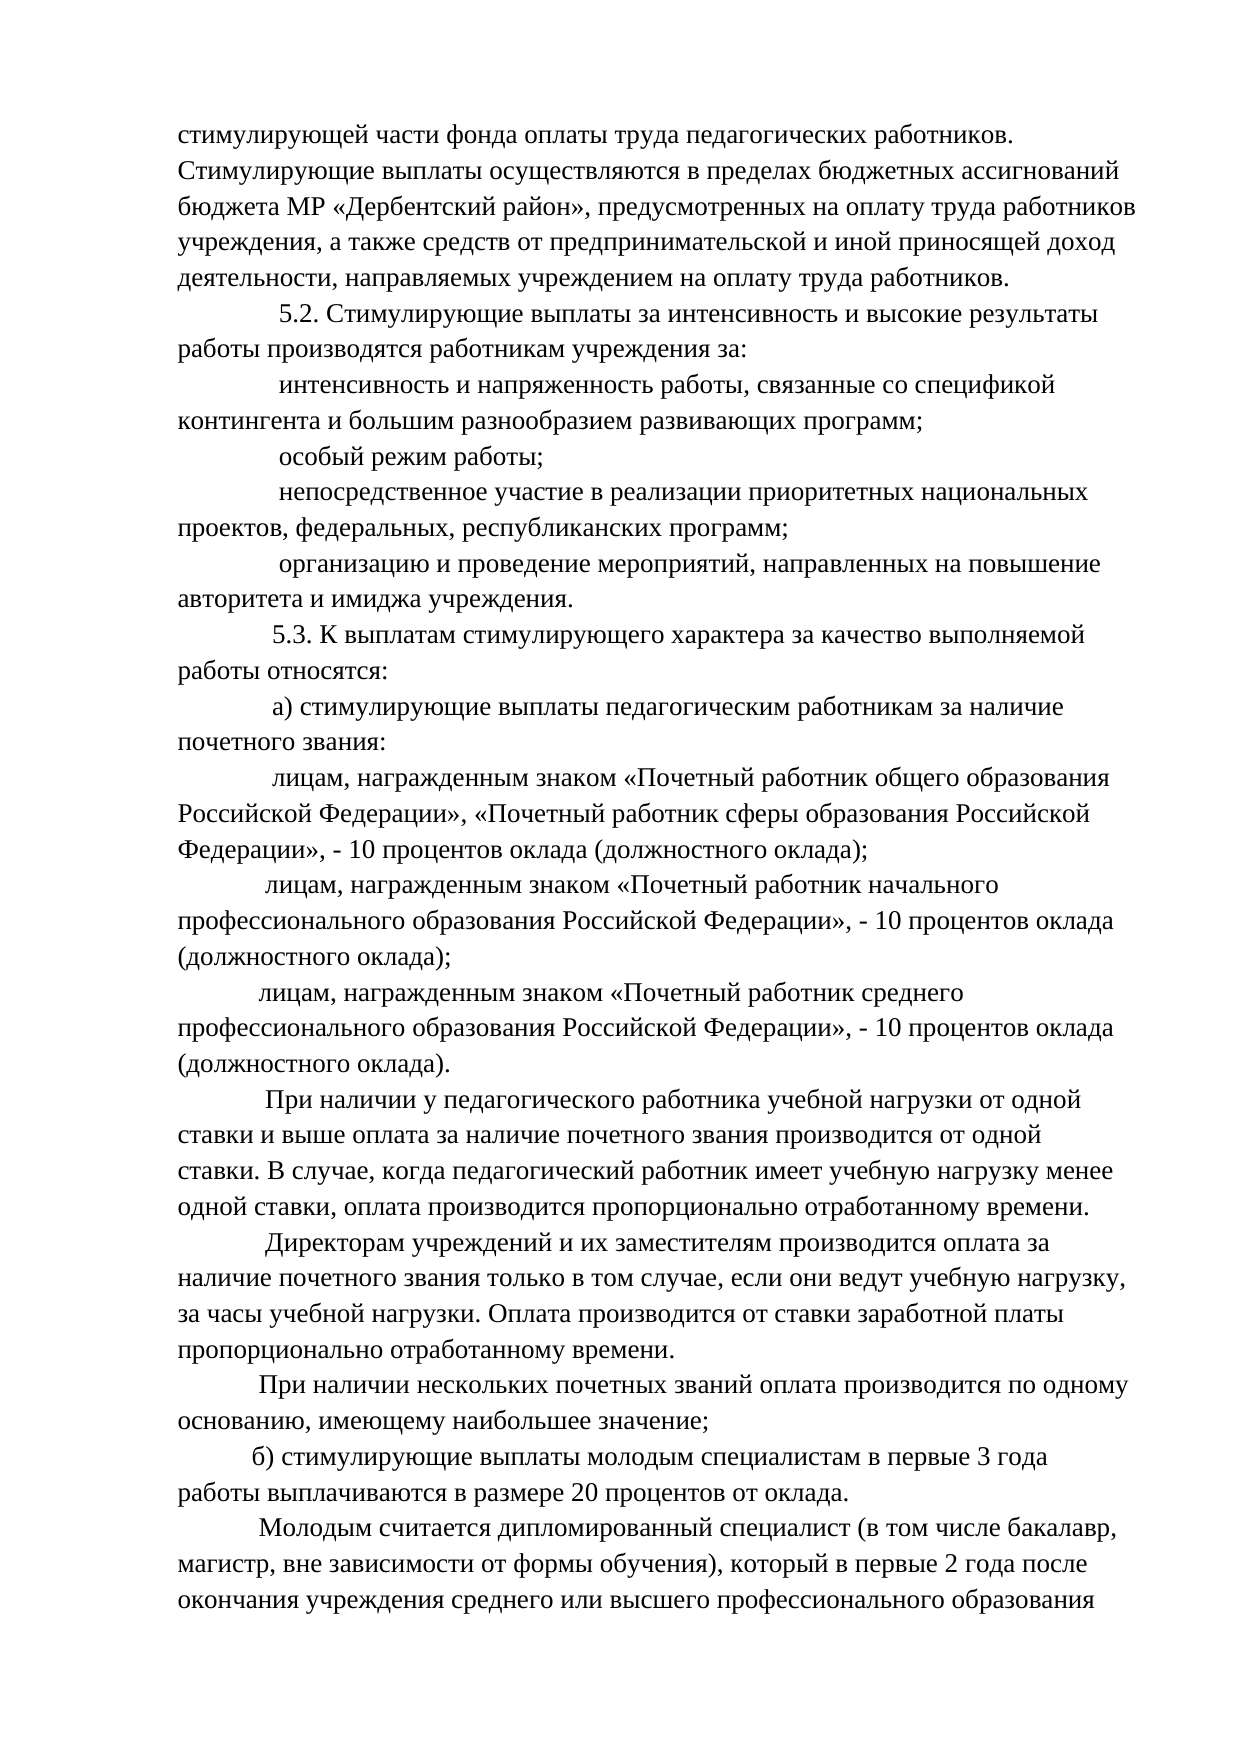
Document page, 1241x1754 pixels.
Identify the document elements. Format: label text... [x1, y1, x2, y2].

text лицам, награжденным знаком «Почетный работник среднего [177, 976, 1152, 1007]
text 5.3. К выплатам стимулирующего характера за качество выполняемой [177, 618, 1152, 649]
text работы производятся работникам учреждения за: [177, 332, 1152, 364]
text При наличии у педагогического работника учебной нагрузки от одной [177, 1083, 1152, 1114]
text При наличии нескольких почетных званий оплата производится по одному [177, 1369, 1152, 1400]
text основанию, имеющему наибольшее значение; [177, 1404, 1152, 1436]
text работы выплачиваются в размере 20 процентов от оклада. [177, 1476, 1152, 1507]
text Молодым считается дипломированный специалист (в том числе бакалавр, [177, 1512, 1152, 1543]
text окончания учреждения среднего или высшего профессионального образования [177, 1583, 1152, 1614]
text (должностного оклада). [177, 1047, 1152, 1078]
text одной ставки, оплата производится пропорционально отработанному времени. [177, 1190, 1152, 1221]
text б) стимулирующие выплаты молодым специалистам в первые 3 года [177, 1440, 1152, 1471]
text бюджета МР «Дербентский район», предусмотренных на оплату труда работников учреждения, а также средств от предпринимательской и иной приносящей доход деятельности, направляемых учреждением на оплату труда работников. [177, 189, 1152, 292]
text контингента и большим разнообразием развивающих программ; [177, 404, 1152, 435]
text магистр, вне зависимости от формы обучения), который в первые 2 года после [177, 1547, 1152, 1578]
text интенсивность и напряженность работы, связанные со спецификой [177, 368, 1152, 399]
text авторитета и имиджа учреждения. [177, 583, 1152, 614]
text пропорционально отработанному времени. [177, 1333, 1152, 1364]
text особый режим работы; [177, 440, 1152, 471]
text почетного звания: [177, 726, 1152, 757]
text 5.2. Стимулирующие выплаты за интенсивность и высокие результаты [177, 297, 1152, 328]
text непосредственное участие в реализации приоритетных национальных [177, 475, 1152, 507]
text наличие почетного звания только в том случае, если они ведут учебную нагрузку, [177, 1261, 1152, 1293]
text Стимулирующие выплаты осуществляются в пределах бюджетных ассигнований [177, 154, 1152, 185]
text профессионального образования Российской Федерации», - 10 процентов оклада [177, 904, 1152, 935]
text профессионального образования Российской Федерации», - 10 процентов оклада [177, 1011, 1152, 1042]
text Российской Федерации», «Почетный работник сферы образования Российской [177, 797, 1152, 828]
text ставки и выше оплата за наличие почетного звания производится от одной [177, 1118, 1152, 1150]
text а) стимулирующие выплаты педагогическим работникам за наличие [177, 690, 1152, 721]
text Директорам учреждений и их заместителям производится оплата за [177, 1226, 1152, 1257]
text работы относятся: [177, 654, 1152, 685]
text организацию и проведение мероприятий, направленных на повышение [177, 547, 1152, 578]
text ставки. В случае, когда педагогический работник имеет учебную нагрузку менее [177, 1154, 1152, 1185]
text Федерации», - 10 процентов оклада (должностного оклада); [177, 833, 1152, 864]
text лицам, награжденным знаком «Почетный работник начального [177, 868, 1152, 899]
text (должностного оклада); [177, 940, 1152, 971]
text стимулирующей части фонда оплаты труда педагогических работников. [177, 118, 1152, 149]
text за часы учебной нагрузки. Оплата производится от ставки заработной платы [177, 1297, 1152, 1328]
text проектов, федеральных, республиканских программ; [177, 511, 1152, 542]
text лицам, награжденным знаком «Почетный работник общего образования [177, 761, 1152, 792]
